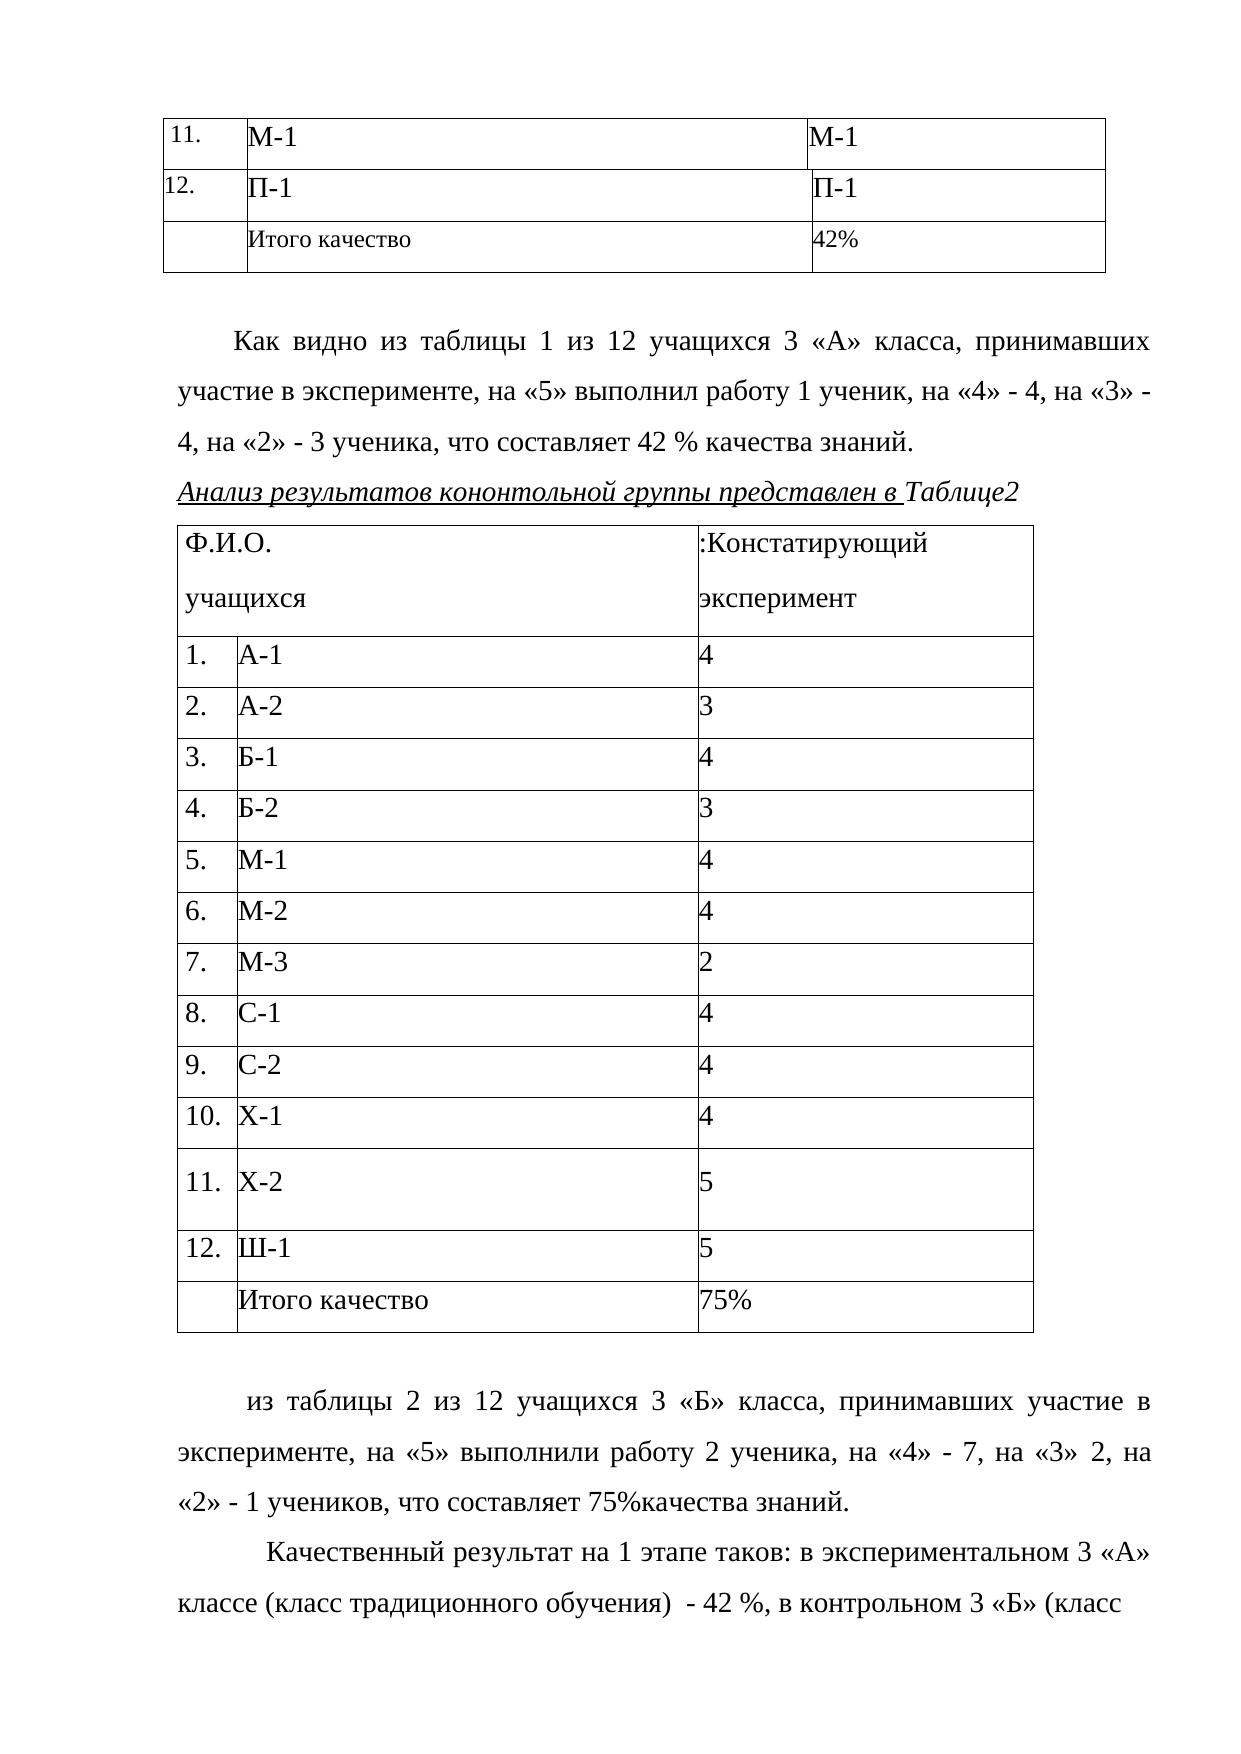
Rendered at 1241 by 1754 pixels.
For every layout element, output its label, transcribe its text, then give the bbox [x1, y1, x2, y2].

table_cell 5 [699, 1149, 1033, 1229]
table_cell Х-1 [238, 1098, 698, 1148]
table_cell М-1 [248, 119, 807, 169]
table_cell Б-1 [238, 739, 698, 789]
table_cell [164, 222, 247, 272]
table_cell 10. [178, 1098, 237, 1148]
table_cell 6. [178, 893, 237, 943]
table_cell 4 [699, 1047, 1033, 1097]
table_cell П-1 [813, 170, 1105, 221]
table_cell 4 [699, 842, 1033, 892]
table_cell 3 [699, 791, 1033, 841]
text Качественный результат на 1 этапе таков: в экспериментальном 3 «А» классе (класс традиционного обучения) - 42 %, в контрольном 3 «Б» (класс [177, 1534, 1152, 1618]
table_cell Итого качество [238, 1282, 698, 1332]
table_cell А-1 [238, 637, 698, 687]
text Анализ результатов кононтольной группы представлен в Таблице2 [177, 474, 1152, 508]
table_cell учащихся [178, 576, 698, 636]
table_cell 4 [699, 739, 1033, 789]
table_cell 3 [699, 688, 1033, 738]
table_cell 2. [178, 688, 237, 738]
table_cell 12. [164, 170, 247, 221]
table_cell 9. [178, 1047, 237, 1097]
table_header :Констатирующий [699, 526, 1033, 576]
table_cell [178, 1282, 237, 1332]
table_cell 11. [178, 1149, 237, 1229]
table_cell Итого качество [248, 222, 812, 272]
table_cell Х-2 [238, 1149, 698, 1229]
table_cell А-2 [238, 688, 698, 738]
table_cell 5 [699, 1231, 1033, 1281]
table_cell С-2 [238, 1047, 698, 1097]
table_cell М-1 [238, 842, 698, 892]
text из таблицы 2 из 12 учащихся 3 «Б» класса, принимавших участие в эксперименте, на «5» выполнили работу 2 ученика, на «4» - 7, на «3» 2, на «2» - 1 учеников, что составляет 75%качества знаний. [177, 1383, 1152, 1518]
table_cell 1. [178, 637, 237, 687]
table_cell 8. [178, 996, 237, 1046]
table_cell 4. [178, 791, 237, 841]
table_cell С-1 [238, 996, 698, 1046]
table_cell Б-2 [238, 791, 698, 841]
table_cell 3. [178, 739, 237, 789]
table_header Ф.И.О. [178, 526, 698, 576]
table_cell М-1 [808, 119, 1105, 169]
table_cell 4 [699, 1098, 1033, 1148]
table_cell М-3 [238, 944, 698, 994]
table_cell эксперимент [699, 576, 1033, 636]
table_cell 2 [699, 944, 1033, 994]
table_cell 4 [699, 893, 1033, 943]
table_cell 4 [699, 637, 1033, 687]
table_cell 7. [178, 944, 237, 994]
table_cell Ш-1 [238, 1231, 698, 1281]
table_cell 12. [178, 1231, 237, 1281]
table_cell 42% [813, 222, 1105, 272]
table_cell 75% [699, 1282, 1033, 1332]
table_cell М-2 [238, 893, 698, 943]
table_cell 11. [164, 119, 247, 169]
table_cell 5. [178, 842, 237, 892]
table_cell 4 [699, 996, 1033, 1046]
table_cell П-1 [248, 170, 812, 221]
text Как видно из таблицы 1 из 12 учащихся 3 «А» класса, принимавших участие в эксперименте, на «5» выполнил работу 1 ученик, на «4» - 4, на «3» - 4, на «2» - 3 ученика, что составляет 42 % качества знаний. [177, 323, 1152, 457]
